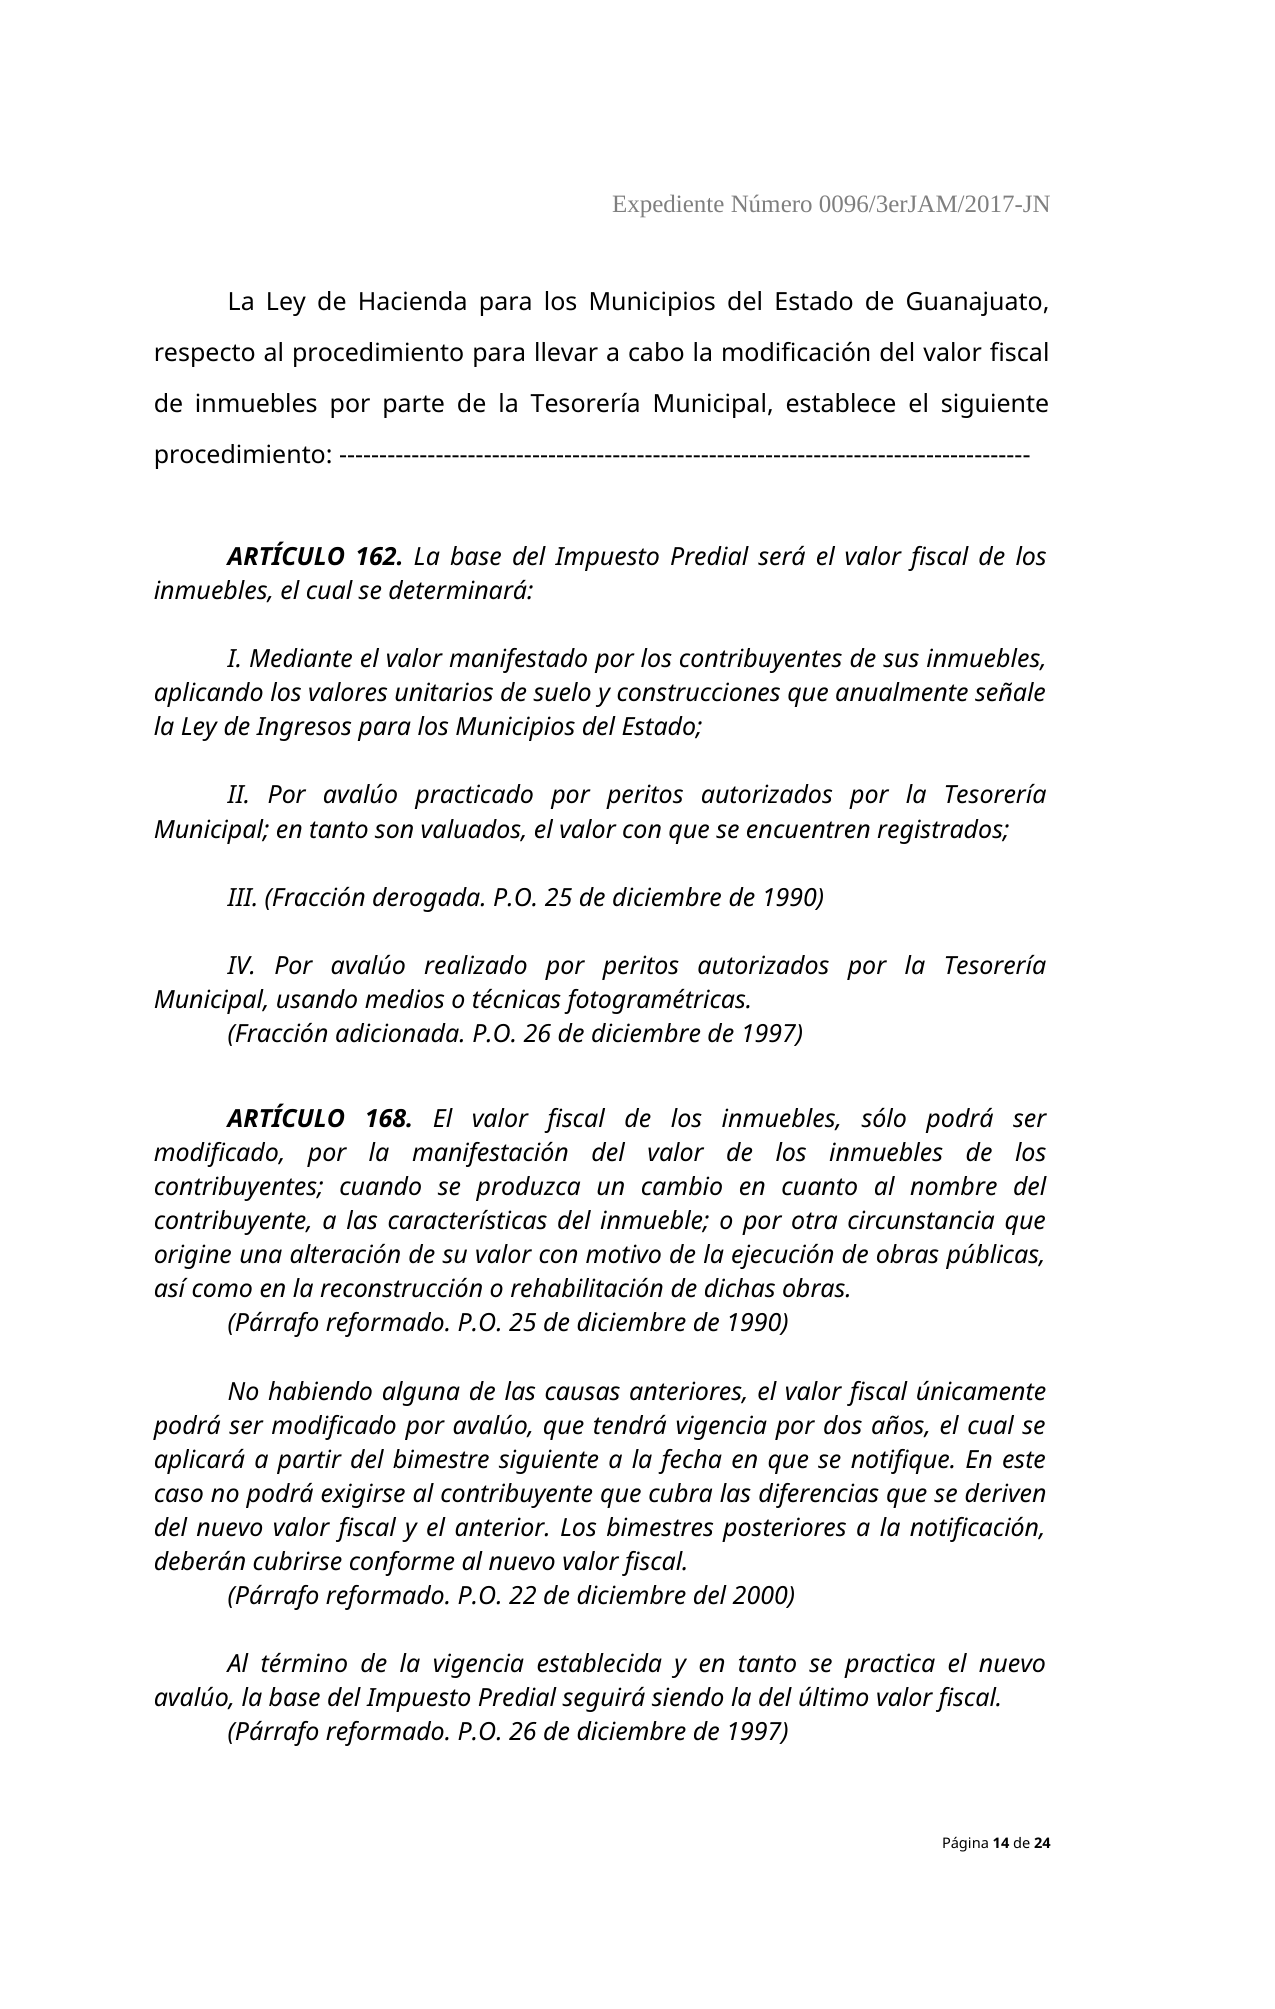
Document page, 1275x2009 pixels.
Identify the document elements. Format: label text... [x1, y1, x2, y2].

text No habiendo alguna de las causas anteriores, el valor fiscal únicamente podrá ser modificado por avalúo, que tendrá vigencia por dos años, el cual se aplicará a partir del bimestre siguiente a la fecha en que se notifique. En este caso no podrá exigirse al contribuyente que cubra las diferencias que se deriven del nuevo valor fiscal y el anterior. Los bimestres posteriores a la notificación, deberán cubrirse conforme al nuevo valor fiscal. [153, 1373, 1051, 1578]
text Al término de la vigencia establecida y en tanto se practica el nuevo avalúo, la base del Impuesto Predial seguirá siendo la del último valor fiscal. [153, 1646, 1051, 1714]
text (Párrafo reformado. P.O. 26 de diciembre de 1997) [153, 1714, 1051, 1748]
text ARTÍCULO 162. La base del Impuesto Predial será el valor fiscal de los inmuebles, el cual se determinará: [153, 539, 1051, 607]
text (Párrafo reformado. P.O. 25 de diciembre de 1990) [153, 1305, 1051, 1339]
text I. Mediante el valor manifestado por los contribuyentes de sus inmuebles, aplicando los valores unitarios de suelo y construcciones que anualmente señale la Ley de Ingresos para los Municipios del Estado; [153, 641, 1051, 743]
text ARTÍCULO 168. El valor fiscal de los inmuebles, sólo podrá ser modificado, por la manifestación del valor de los inmuebles de los contribuyentes; cuando se produzca un cambio en cuanto al nombre del contribuyente, a las características del inmueble; o por otra circunstancia que origine una alteración de su valor con motivo de la ejecución de obras públicas, así como en la reconstrucción o rehabilitación de dichas obras. [153, 1101, 1051, 1305]
text II. Por avalúo practicado por peritos autorizados por la Tesorería Municipal; en tanto son valuados, el valor con que se encuentren registrados; [153, 777, 1051, 845]
text (Párrafo reformado. P.O. 22 de diciembre del 2000) [153, 1578, 1051, 1612]
text III. (Fracción derogada. P.O. 25 de diciembre de 1990) [153, 879, 1051, 913]
text IV. Por avalúo realizado por peritos autorizados por la Tesorería Municipal, usando medios o técnicas fotogramétricas. [153, 947, 1051, 1016]
text (Fracción adicionada. P.O. 26 de diciembre de 1997) [153, 1016, 1051, 1050]
text La Ley de Hacienda para los Municipios del Estado de Guanajuato, respecto al procedimiento para llevar a cabo la modificación del valor fiscal de inmuebles por parte de la Tesorería Municipal, establece el siguiente procedimiento: -------------------------------------------------------------------------------------- [153, 283, 1051, 471]
